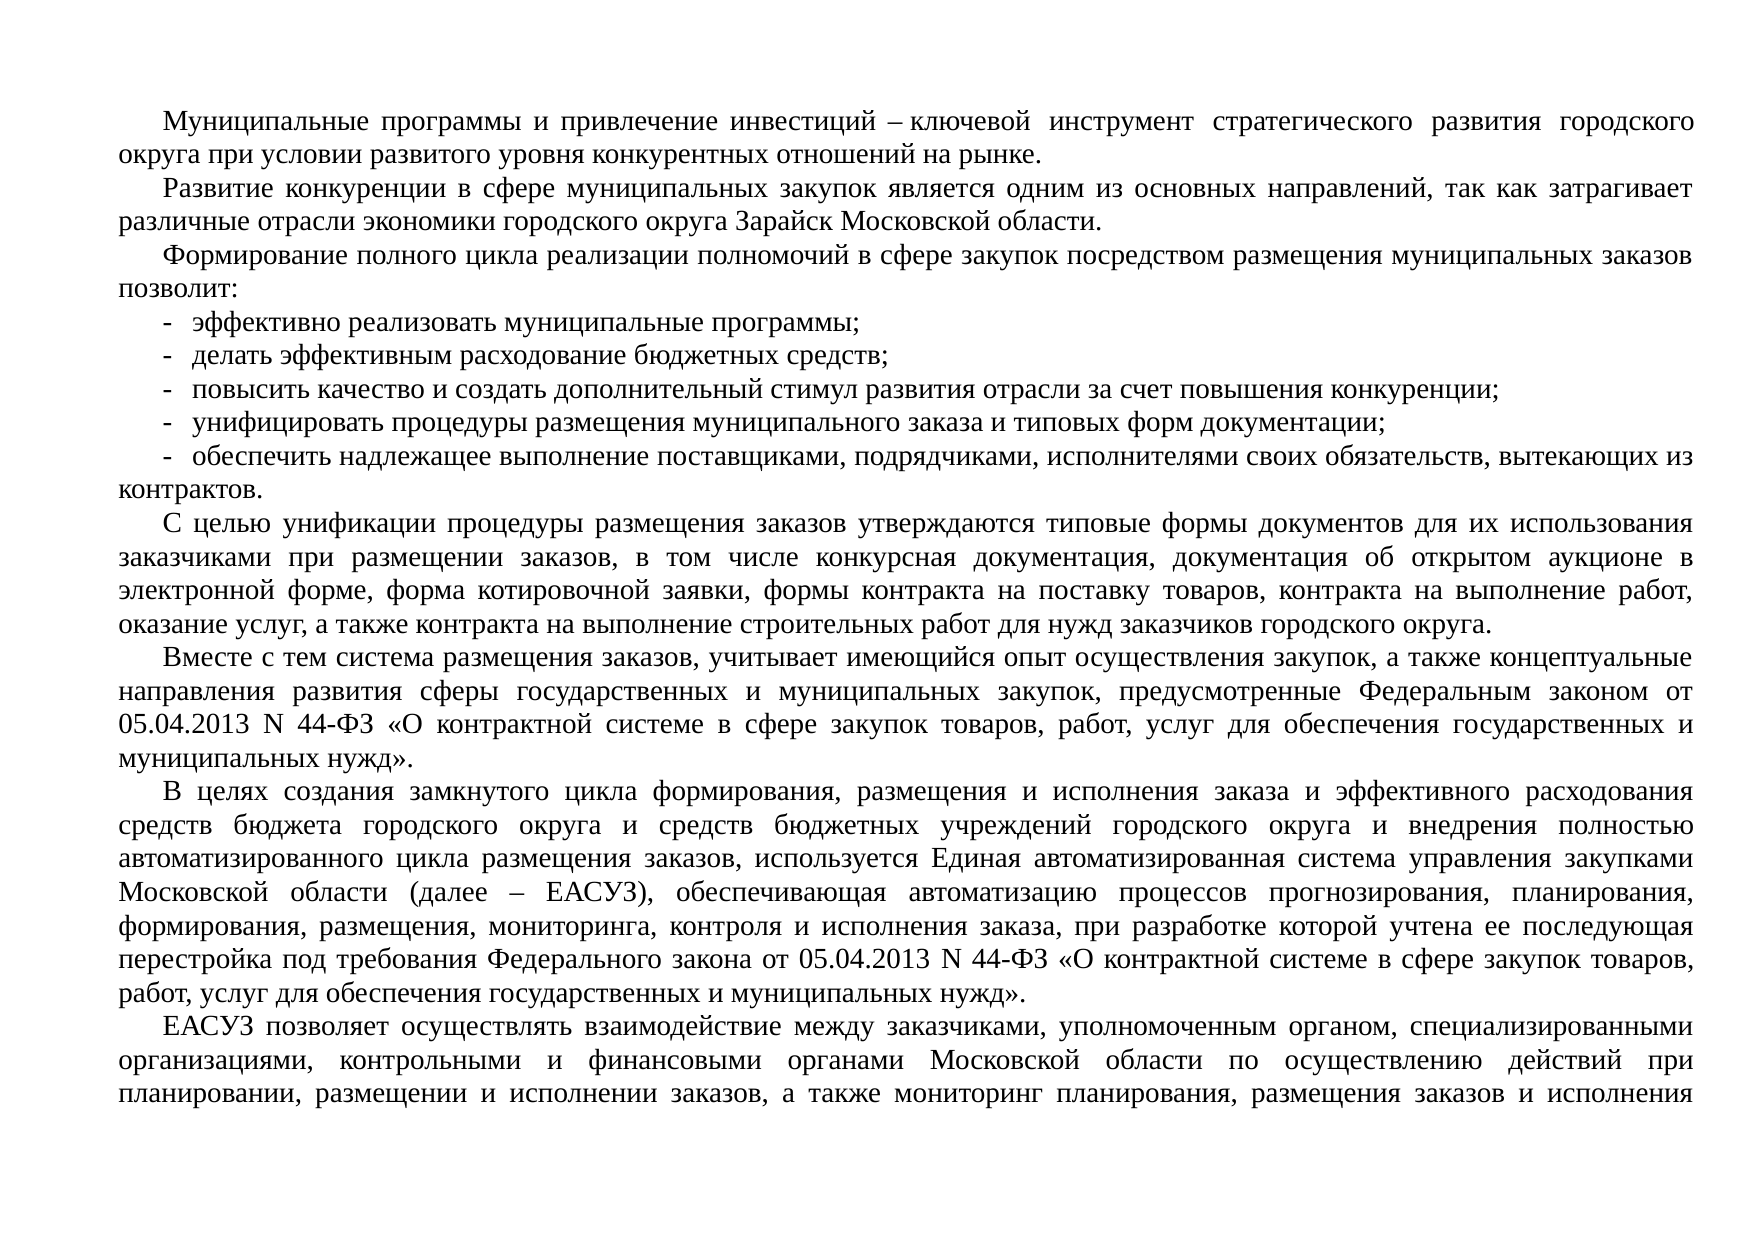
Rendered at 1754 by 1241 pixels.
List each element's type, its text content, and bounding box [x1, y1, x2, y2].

text В целях создания замкнутого цикла формирования, размещения и исполнения заказа и эффективного расходования средств бюджета городского округа и средств бюджетных учреждений городского округа и внедрения полностью автоматизированного цикла размещения заказов, используется Единая автоматизированная система управления закупками Московской области (далее – ЕАСУЗ), обеспечивающая автоматизацию процессов прогнозирования, планирования, формирования, размещения, мониторинга, контроля и исполнения заказа, при разработке которой учтена ее последующая перестройка под требования Федерального закона от 05.04.2013 N 44-ФЗ «О контрактной системе в сфере закупок товаров, работ, услуг для обеспечения государственных и муниципальных нужд». [118, 773, 1695, 1008]
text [118, 1008, 1695, 1109]
text Формирование полного цикла реализации полномочий в сфере закупок посредством размещения муниципальных заказов позволит: [118, 237, 1695, 304]
text - делать эффективным расходование бюджетных средств; [118, 337, 1695, 371]
text - эффективно реализовать муниципальные программы; [118, 304, 1695, 337]
text - обеспечить надлежащее выполнение поставщиками, подрядчиками, исполнителями своих обязательств, вытекающих из контрактов. [118, 438, 1695, 505]
text Вместе с тем система размещения заказов, учитывает имеющийся опыт осуществления закупок, а также концептуальные направления развития сферы государственных и муниципальных закупок, предусмотренные Федеральным законом от 05.04.2013 N 44-ФЗ «О контрактной системе в сфере закупок товаров, работ, услуг для обеспечения государственных и муниципальных нужд». [118, 639, 1695, 773]
text Развитие конкуренции в сфере муниципальных закупок является одним из основных направлений, так как затрагивает различные отрасли экономики городского округа Зарайск Московской области. [118, 170, 1695, 237]
text - унифицировать процедуры размещения муниципального заказа и типовых форм документации; [118, 404, 1695, 438]
text Муниципальные программы и привлечение инвестиций – ключевой инструмент стратегического развития городского округа при условии развитого уровня конкурентных отношений на рынке. [118, 103, 1695, 170]
text С целью унификации процедуры размещения заказов утверждаются типовые формы документов для их использования заказчиками при размещении заказов, в том числе конкурсная документация, документация об открытом аукционе в электронной форме, форма котировочной заявки, формы контракта на поставку товаров, контракта на выполнение работ, оказание услуг, а также контракта на выполнение строительных работ для нужд заказчиков городского округа. [118, 505, 1695, 639]
text - повысить качество и создать дополнительный стимул развития отрасли за счет повышения конкуренции; [118, 371, 1695, 404]
